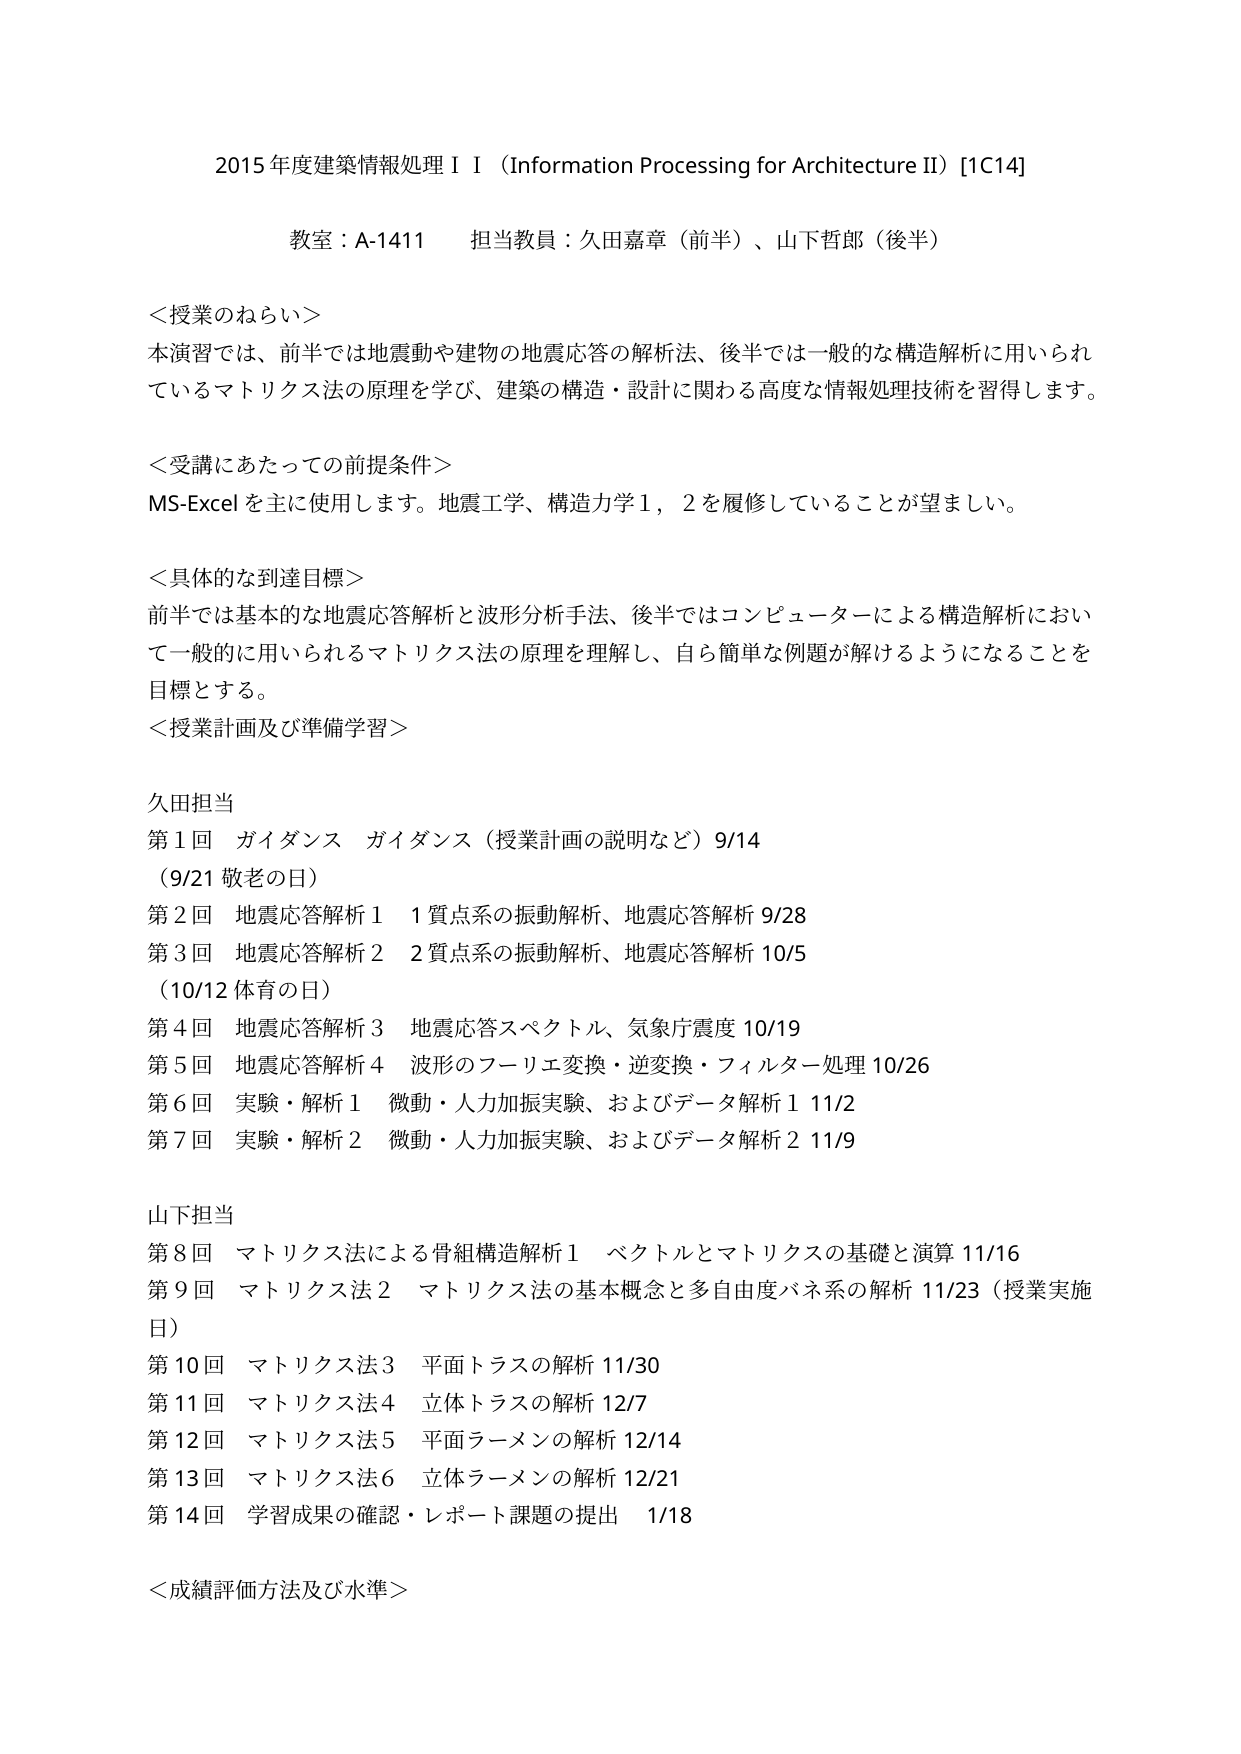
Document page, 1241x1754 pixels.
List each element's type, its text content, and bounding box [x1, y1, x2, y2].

text ＜具体的な到達目標＞ [148, 558, 1093, 596]
text ＜受講にあたっての前提条件＞ [148, 446, 1093, 483]
text 第９回 マトリクス法２ マトリクス法の基本概念と多自由度バネ系の解析 11/23（授業実施日） [148, 1271, 1093, 1346]
text 本演習では、前半では地震動や建物の地震応答の解析法、後半では一般的な構造解析に用いられているマトリクス法の原理を学び、建築の構造・設計に関わる高度な情報処理技術を習得します。 [148, 333, 1093, 408]
text ＜成績評価方法及び水準＞ [148, 1571, 1093, 1608]
text MS-Excelを主に使用します。地震工学、構造力学１，２を履修していることが望ましい。 [148, 483, 1093, 521]
text 第13回 マトリクス法６ 立体ラーメンの解析 12/21 [148, 1458, 1093, 1496]
text 第10回 マトリクス法３ 平面トラスの解析 11/30 [148, 1346, 1093, 1383]
text 第14回 学習成果の確認・レポート課題の提出 1/18 [148, 1496, 1093, 1533]
text 久田担当 [148, 783, 1093, 821]
text 教室：A-1411 担当教員：久田嘉章（前半）、山下哲郎（後半） [148, 221, 1093, 258]
text 2015年度建築情報処理ＩＩ（Information Processing for Architecture II）[1C14] [148, 146, 1093, 183]
text ＜授業のねらい＞ [148, 296, 1093, 333]
text 第11回 マトリクス法４ 立体トラスの解析 12/7 [148, 1383, 1093, 1421]
text 第２回 地震応答解析１ 1質点系の振動解析、地震応答解析 9/28 [148, 896, 1093, 933]
text 前半では基本的な地震応答解析と波形分析手法、後半ではコンピューターによる構造解析において一般的に用いられるマトリクス法の原理を理解し、自ら簡単な例題が解けるようになることを目標とする。 [148, 596, 1093, 708]
text 第７回 実験・解析２ 微動・人力加振実験、およびデータ解析２ 11/9 [148, 1121, 1093, 1158]
text 第５回 地震応答解析４ 波形のフーリエ変換・逆変換・フィルター処理 10/26 [148, 1046, 1093, 1083]
text 第１回 ガイダンス ガイダンス（授業計画の説明など）9/14 [148, 821, 1093, 858]
text （9/21 敬老の日） [148, 858, 1093, 896]
text 山下担当 [148, 1196, 1093, 1233]
text 第４回 地震応答解析３ 地震応答スペクトル、気象庁震度 10/19 [148, 1008, 1093, 1046]
text 第６回 実験・解析１ 微動・人力加振実験、およびデータ解析１ 11/2 [148, 1083, 1093, 1121]
text ＜授業計画及び準備学習＞ [148, 708, 1093, 746]
text 第８回 マトリクス法による骨組構造解析１ ベクトルとマトリクスの基礎と演算 11/16 [148, 1233, 1093, 1271]
text 第３回 地震応答解析２ 2質点系の振動解析、地震応答解析 10/5 [148, 933, 1093, 971]
text （10/12 体育の日） [148, 971, 1093, 1008]
text 第12回 マトリクス法５ 平面ラーメンの解析 12/14 [148, 1421, 1093, 1458]
